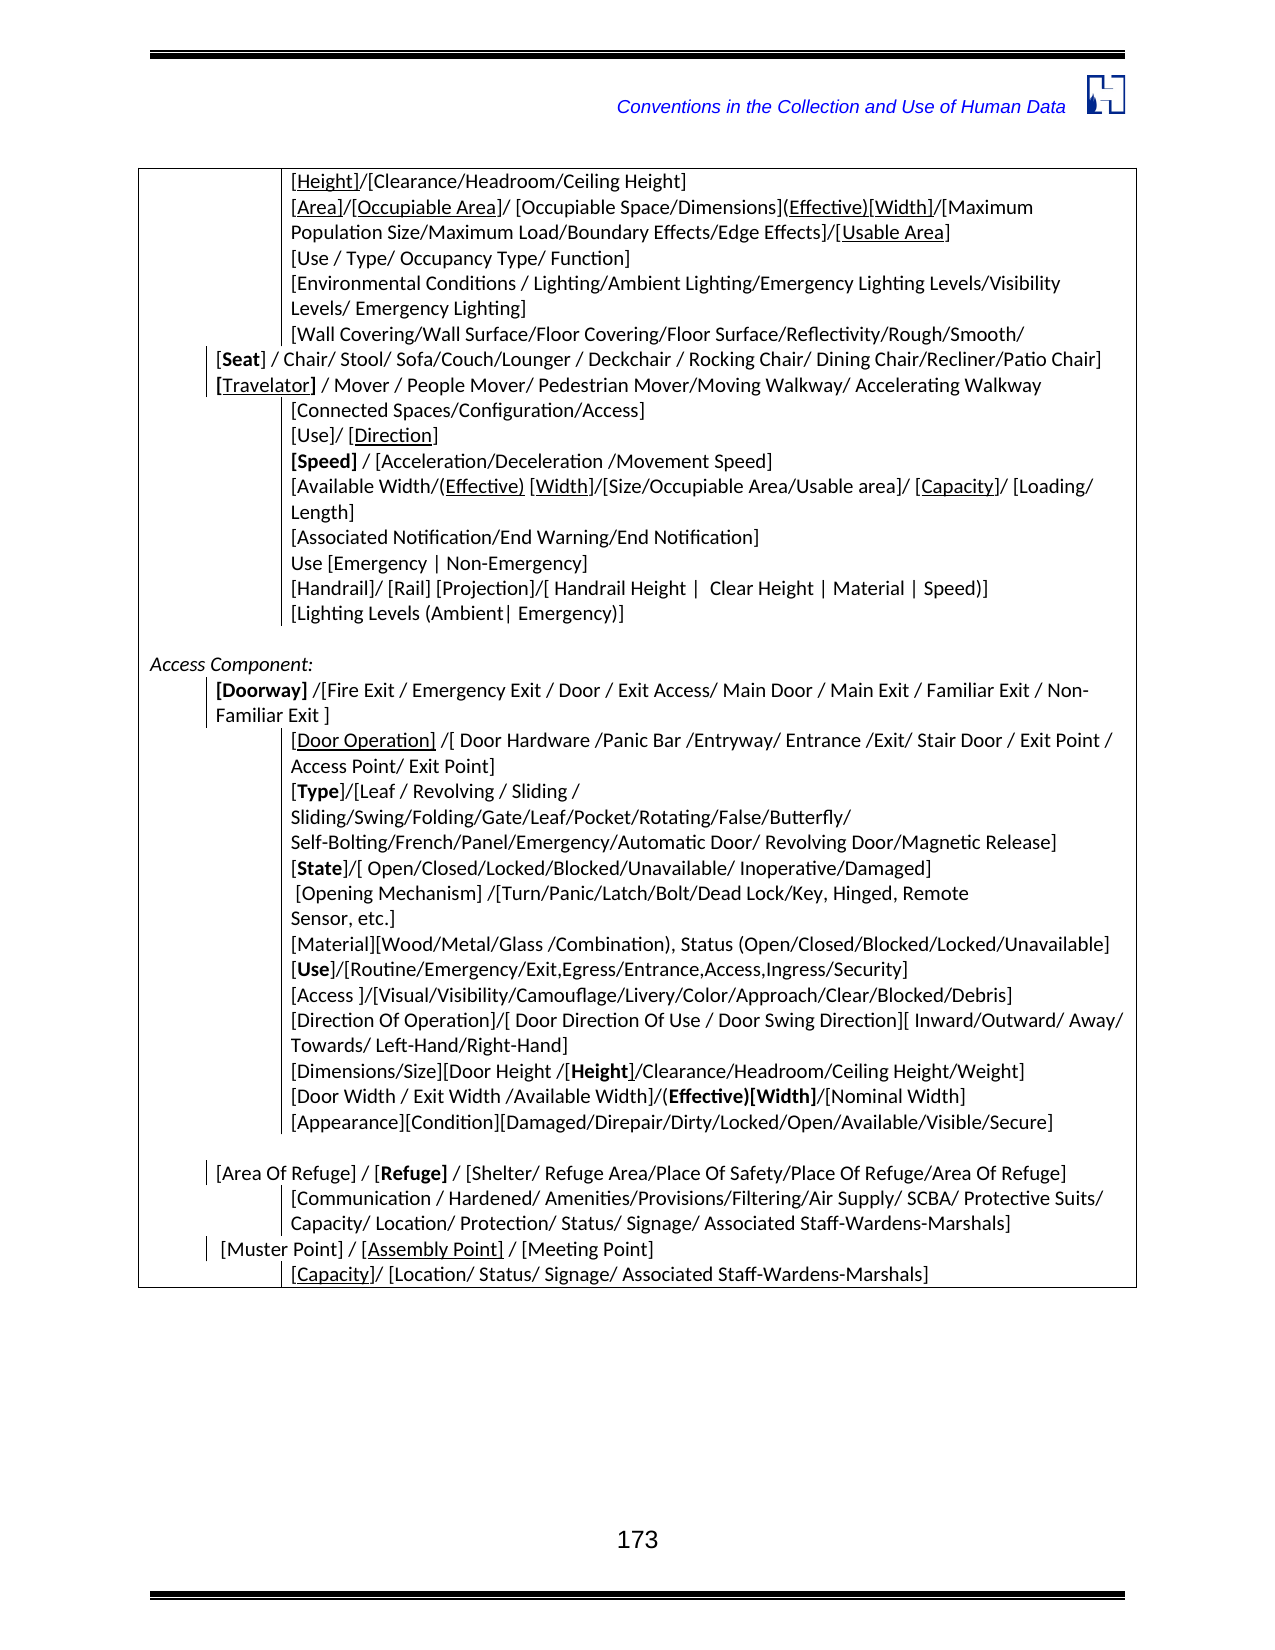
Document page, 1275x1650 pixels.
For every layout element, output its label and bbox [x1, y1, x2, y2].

picture [1086, 75, 1125, 114]
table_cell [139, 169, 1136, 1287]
